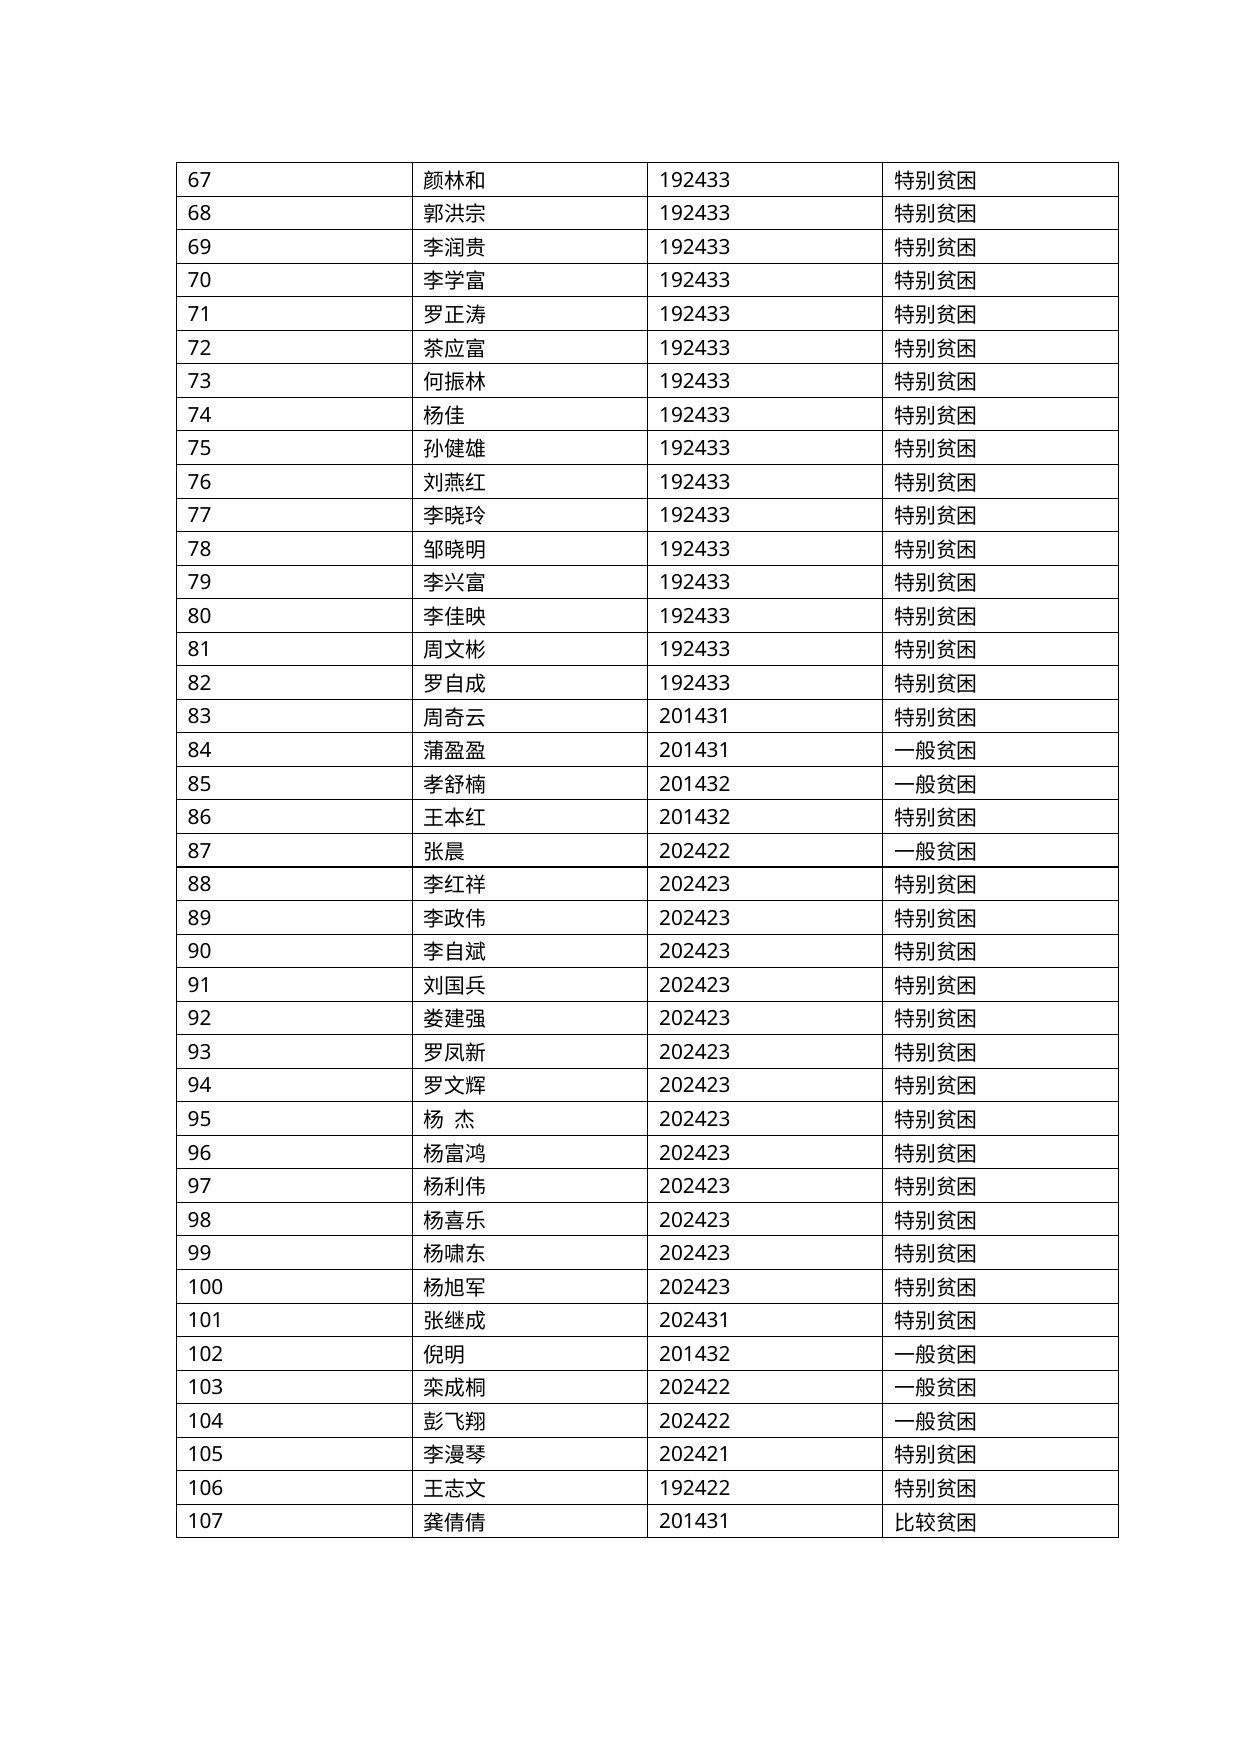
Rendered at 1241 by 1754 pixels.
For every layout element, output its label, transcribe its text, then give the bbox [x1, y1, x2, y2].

table_cell 张晨 [413, 834, 647, 866]
table_cell 郭洪宗 [413, 197, 647, 229]
table_cell 202423 [648, 935, 882, 967]
table_cell 罗正涛 [413, 297, 647, 330]
table_cell 201432 [648, 1337, 882, 1369]
table_cell 202422 [648, 1371, 882, 1403]
table_cell 杨佳 [413, 398, 647, 430]
table_cell 特别贫困 [883, 1136, 1118, 1168]
table_cell 202422 [648, 834, 882, 866]
table_cell 杨啸东 [413, 1236, 647, 1269]
table_cell 颜林和 [413, 163, 647, 196]
table_cell 杨喜乐 [413, 1203, 647, 1235]
table_cell 192433 [648, 599, 882, 632]
table_cell 特别贫困 [883, 566, 1118, 598]
table_cell 孝舒楠 [413, 767, 647, 799]
table_cell 李兴富 [413, 566, 647, 598]
table_cell 特别贫困 [883, 868, 1118, 900]
table_cell 特别贫困 [883, 800, 1118, 833]
table_cell 192433 [648, 666, 882, 699]
table_cell 104 [177, 1404, 412, 1437]
table_cell 一般贫困 [883, 834, 1118, 866]
table_cell 90 [177, 935, 412, 967]
table_cell 202423 [648, 1002, 882, 1034]
table_cell 杨利伟 [413, 1169, 647, 1202]
table_cell 特别贫困 [883, 968, 1118, 1001]
table_cell 201432 [648, 800, 882, 833]
table_cell 202423 [648, 901, 882, 933]
table_cell 79 [177, 566, 412, 598]
table_cell 杨 杰 [413, 1102, 647, 1135]
table_cell 84 [177, 733, 412, 766]
table_cell 特别贫困 [883, 901, 1118, 933]
table_cell 192433 [648, 499, 882, 531]
table_cell 罗自成 [413, 666, 647, 699]
table_cell 李佳映 [413, 599, 647, 632]
table_cell 特别贫困 [883, 230, 1118, 263]
table_cell 69 [177, 230, 412, 263]
table_cell 202423 [648, 1035, 882, 1068]
table_cell 201432 [648, 767, 882, 799]
table_cell 特别贫困 [883, 364, 1118, 397]
table_cell 张继成 [413, 1304, 647, 1336]
table_cell 邹晓明 [413, 532, 647, 564]
table_cell 202423 [648, 1270, 882, 1302]
table_cell 192422 [648, 1471, 882, 1504]
table_cell 94 [177, 1069, 412, 1101]
table_cell 91 [177, 968, 412, 1001]
table_cell 李漫琴 [413, 1438, 647, 1470]
table_cell 201431 [648, 1505, 882, 1537]
table_cell 李红祥 [413, 868, 647, 900]
table_cell 特别贫困 [883, 1035, 1118, 1068]
table_cell 特别贫困 [883, 1102, 1118, 1135]
table_cell 95 [177, 1102, 412, 1135]
table_cell 89 [177, 901, 412, 933]
table_cell 罗文辉 [413, 1069, 647, 1101]
table_cell 201431 [648, 733, 882, 766]
table_cell 倪明 [413, 1337, 647, 1369]
table_cell 比较贫困 [883, 1505, 1118, 1537]
table_cell 龚倩倩 [413, 1505, 647, 1537]
table_cell 73 [177, 364, 412, 397]
table_cell 192433 [648, 331, 882, 363]
table_cell 何振林 [413, 364, 647, 397]
table_cell 栾成桐 [413, 1371, 647, 1403]
table_cell 107 [177, 1505, 412, 1537]
table_cell 周文彬 [413, 633, 647, 665]
table_cell 特别贫困 [883, 163, 1118, 196]
table_cell 孙健雄 [413, 431, 647, 464]
table_cell 81 [177, 633, 412, 665]
table_cell 特别贫困 [883, 1438, 1118, 1470]
table_cell 蒲盈盈 [413, 733, 647, 766]
table_cell 李自斌 [413, 935, 647, 967]
table_cell 101 [177, 1304, 412, 1336]
table_cell 86 [177, 800, 412, 833]
table_cell 特别贫困 [883, 465, 1118, 497]
table_cell 杨富鸿 [413, 1136, 647, 1168]
table_cell 92 [177, 1002, 412, 1034]
table_cell 80 [177, 599, 412, 632]
table_cell 202423 [648, 1236, 882, 1269]
table_cell 202423 [648, 1102, 882, 1135]
table_cell 一般贫困 [883, 733, 1118, 766]
table_cell 192433 [648, 197, 882, 229]
table_cell 102 [177, 1337, 412, 1369]
table_cell 特别贫困 [883, 1236, 1118, 1269]
table_cell 一般贫困 [883, 1404, 1118, 1437]
table_cell 特别贫困 [883, 264, 1118, 296]
table_cell 一般贫困 [883, 1371, 1118, 1403]
table_cell 一般贫困 [883, 767, 1118, 799]
table_cell 98 [177, 1203, 412, 1235]
table_cell 192433 [648, 264, 882, 296]
table_cell 82 [177, 666, 412, 699]
table_cell 王本红 [413, 800, 647, 833]
table_cell 192433 [648, 364, 882, 397]
table_cell 192433 [648, 465, 882, 497]
table_cell 周奇云 [413, 700, 647, 732]
table_cell 75 [177, 431, 412, 464]
table_cell 李晓玲 [413, 499, 647, 531]
table_cell 97 [177, 1169, 412, 1202]
table_cell 93 [177, 1035, 412, 1068]
table_cell 192433 [648, 532, 882, 564]
table_cell 192433 [648, 633, 882, 665]
table_cell 192433 [648, 431, 882, 464]
table_cell 202423 [648, 1136, 882, 1168]
table_cell 201431 [648, 700, 882, 732]
table_cell 106 [177, 1471, 412, 1504]
table_cell 192433 [648, 230, 882, 263]
table_cell 74 [177, 398, 412, 430]
table_cell 87 [177, 834, 412, 866]
table_cell 202423 [648, 1203, 882, 1235]
table_cell 192433 [648, 297, 882, 330]
table_cell 特别贫困 [883, 1203, 1118, 1235]
table_cell 李学富 [413, 264, 647, 296]
table_cell 96 [177, 1136, 412, 1168]
table_cell 192433 [648, 398, 882, 430]
table_cell 67 [177, 163, 412, 196]
table_cell 88 [177, 868, 412, 900]
table_cell 特别贫困 [883, 1270, 1118, 1302]
table_cell 茶应富 [413, 331, 647, 363]
table_cell 特别贫困 [883, 599, 1118, 632]
table_cell 彭飞翔 [413, 1404, 647, 1437]
table_cell 202421 [648, 1438, 882, 1470]
table_cell 特别贫困 [883, 666, 1118, 699]
table_cell 72 [177, 331, 412, 363]
table_cell 罗凤新 [413, 1035, 647, 1068]
table_cell 83 [177, 700, 412, 732]
table_cell 202423 [648, 868, 882, 900]
table_cell 77 [177, 499, 412, 531]
table_cell 99 [177, 1236, 412, 1269]
table_cell 特别贫困 [883, 700, 1118, 732]
table_cell 78 [177, 532, 412, 564]
table_cell 特别贫困 [883, 398, 1118, 430]
table_cell 103 [177, 1371, 412, 1403]
table_cell 202423 [648, 1169, 882, 1202]
table_cell 100 [177, 1270, 412, 1302]
table_cell 特别贫困 [883, 1304, 1118, 1336]
table_cell 202423 [648, 968, 882, 1001]
table_cell 105 [177, 1438, 412, 1470]
table_cell 特别贫困 [883, 935, 1118, 967]
table_cell 特别贫困 [883, 633, 1118, 665]
table_cell 192433 [648, 566, 882, 598]
table_cell 76 [177, 465, 412, 497]
table_cell 特别贫困 [883, 1002, 1118, 1034]
table_cell 一般贫困 [883, 1337, 1118, 1369]
table_cell 68 [177, 197, 412, 229]
table_cell 娄建强 [413, 1002, 647, 1034]
table_cell 192433 [648, 163, 882, 196]
table_cell 71 [177, 297, 412, 330]
table_cell 特别贫困 [883, 499, 1118, 531]
table_cell 杨旭军 [413, 1270, 647, 1302]
table_cell 刘燕红 [413, 465, 647, 497]
table_cell 李润贵 [413, 230, 647, 263]
table_cell 202423 [648, 1069, 882, 1101]
table_cell 特别贫困 [883, 197, 1118, 229]
table_cell 王志文 [413, 1471, 647, 1504]
table_cell 李政伟 [413, 901, 647, 933]
table_cell 特别贫困 [883, 532, 1118, 564]
table_cell 202422 [648, 1404, 882, 1437]
table_cell 刘国兵 [413, 968, 647, 1001]
table_cell 85 [177, 767, 412, 799]
table_cell 特别贫困 [883, 297, 1118, 330]
table_cell 202431 [648, 1304, 882, 1336]
table_cell 特别贫困 [883, 1169, 1118, 1202]
table_cell 特别贫困 [883, 331, 1118, 363]
table_cell 特别贫困 [883, 431, 1118, 464]
table_cell 70 [177, 264, 412, 296]
table_cell 特别贫困 [883, 1471, 1118, 1504]
table_cell 特别贫困 [883, 1069, 1118, 1101]
